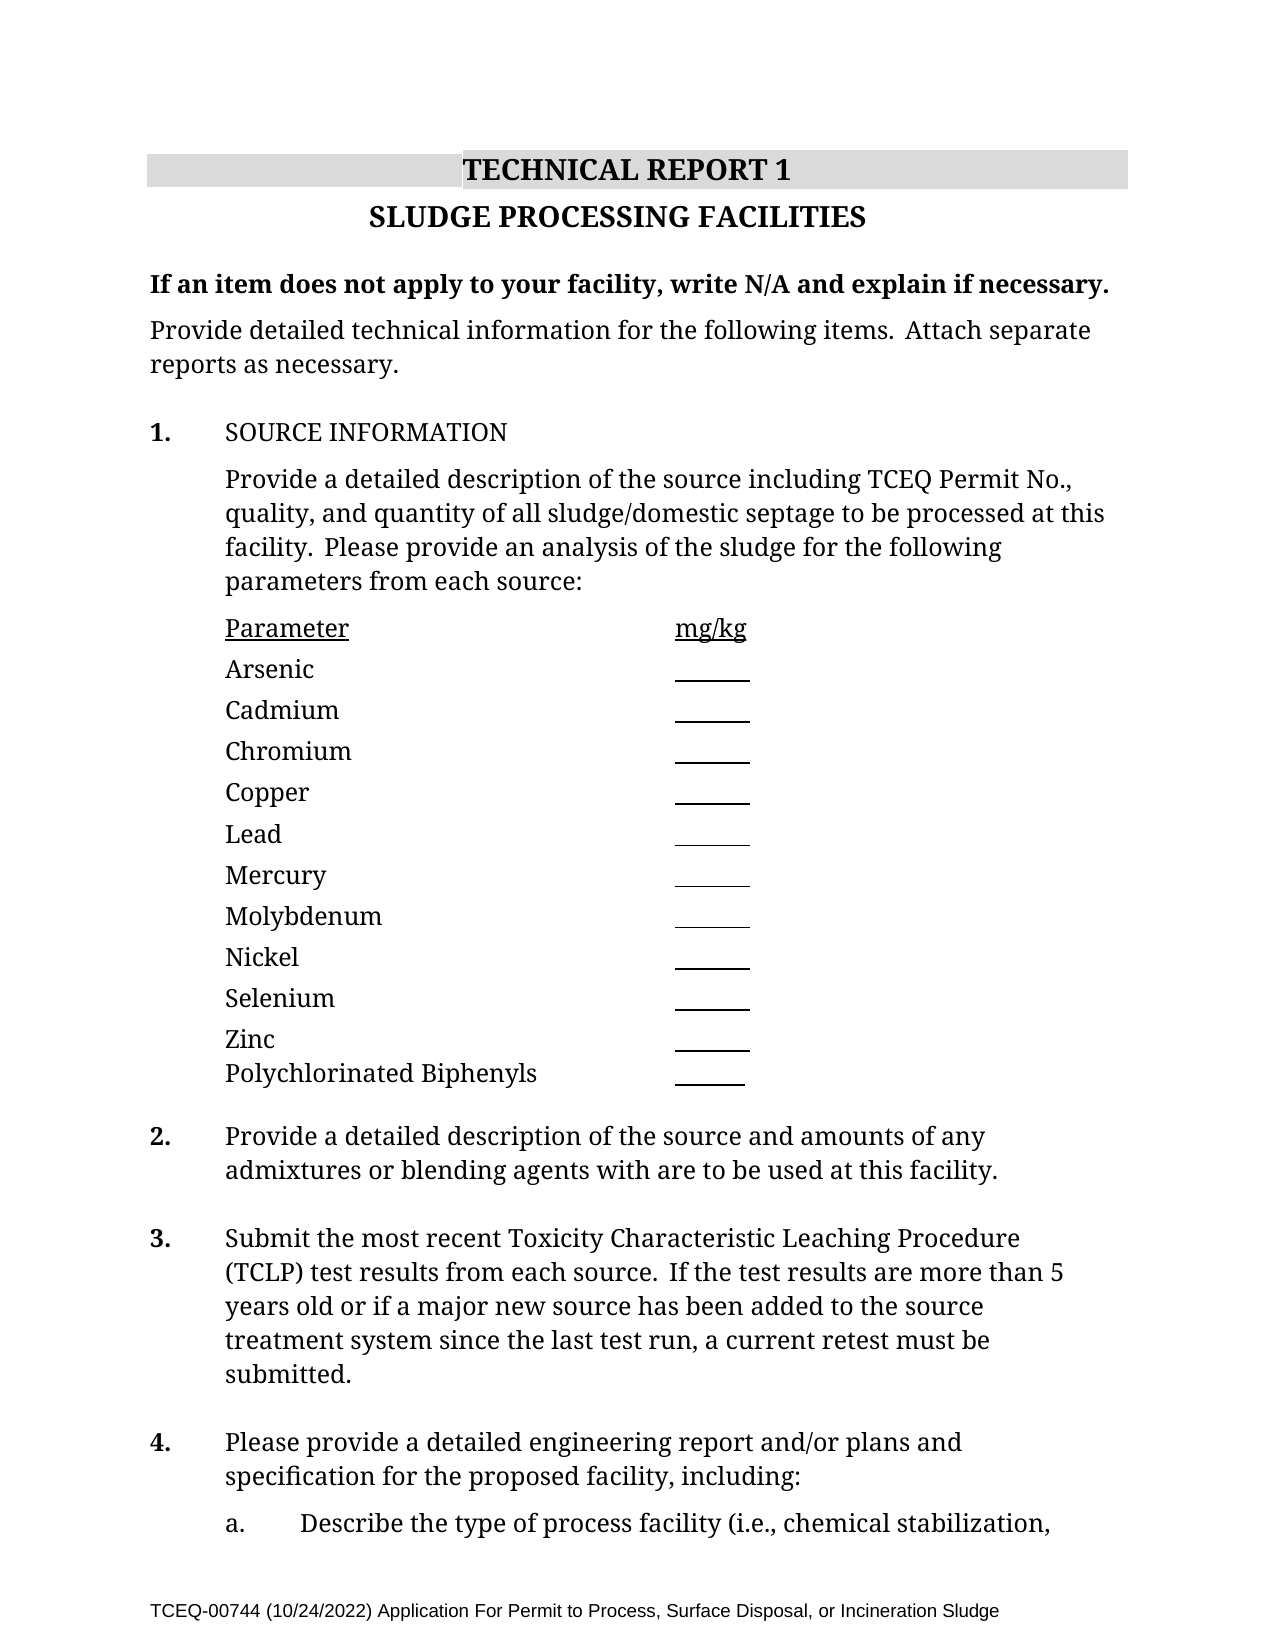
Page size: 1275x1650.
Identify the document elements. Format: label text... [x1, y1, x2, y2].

text Nickel [225, 940, 1173, 974]
text Provide detailed technical information for the following items. Attach separate reports as necessary. [150, 313, 1109, 381]
text Selenium [225, 981, 1173, 1015]
text Chromium [225, 734, 1173, 768]
list Please provide a detailed engineering report and/or plans and specification for the proposed facility, including: [150, 1425, 1091, 1493]
text Polychlorinated Biphenyls [225, 1056, 1173, 1090]
text Copper [225, 775, 1173, 809]
list Provide a detailed description of the source and amounts of any admixtures or blending agents with are to be used at this facility. [150, 1118, 1086, 1187]
text Molybdenum [225, 899, 1173, 933]
text Zinc [225, 1022, 1173, 1056]
subtitle If an item does not apply to your facility, write N/A and explain if necessary. [150, 266, 1173, 300]
text Parameter mg/kg [225, 611, 1173, 644]
subtitle TECHNICAL REPORT 1 SLUDGE PROCESSING FACILITIES [147, 165, 1128, 236]
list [225, 1505, 1051, 1539]
text Provide a detailed description of the source including TCEQ Permit No., quality, and quantity of all sludge/domestic septage to be processed at this facility. Please provide an analysis of the sludge for the following parameters from each source: [225, 461, 1128, 598]
text Lead [225, 816, 1173, 850]
list Submit the most recent Toxicity Characteristic Leaching Procedure (TCLP) test results from each source. If the test results are more than 5 years old or if a major new source has been added to the source treatment system since the last test run, a current retest must be submitted. [150, 1221, 1096, 1391]
text Cadmium [225, 693, 1173, 727]
text Mercury [225, 857, 1173, 892]
list SOURCE INFORMATION [150, 415, 1173, 449]
text Arsenic [225, 652, 1173, 686]
